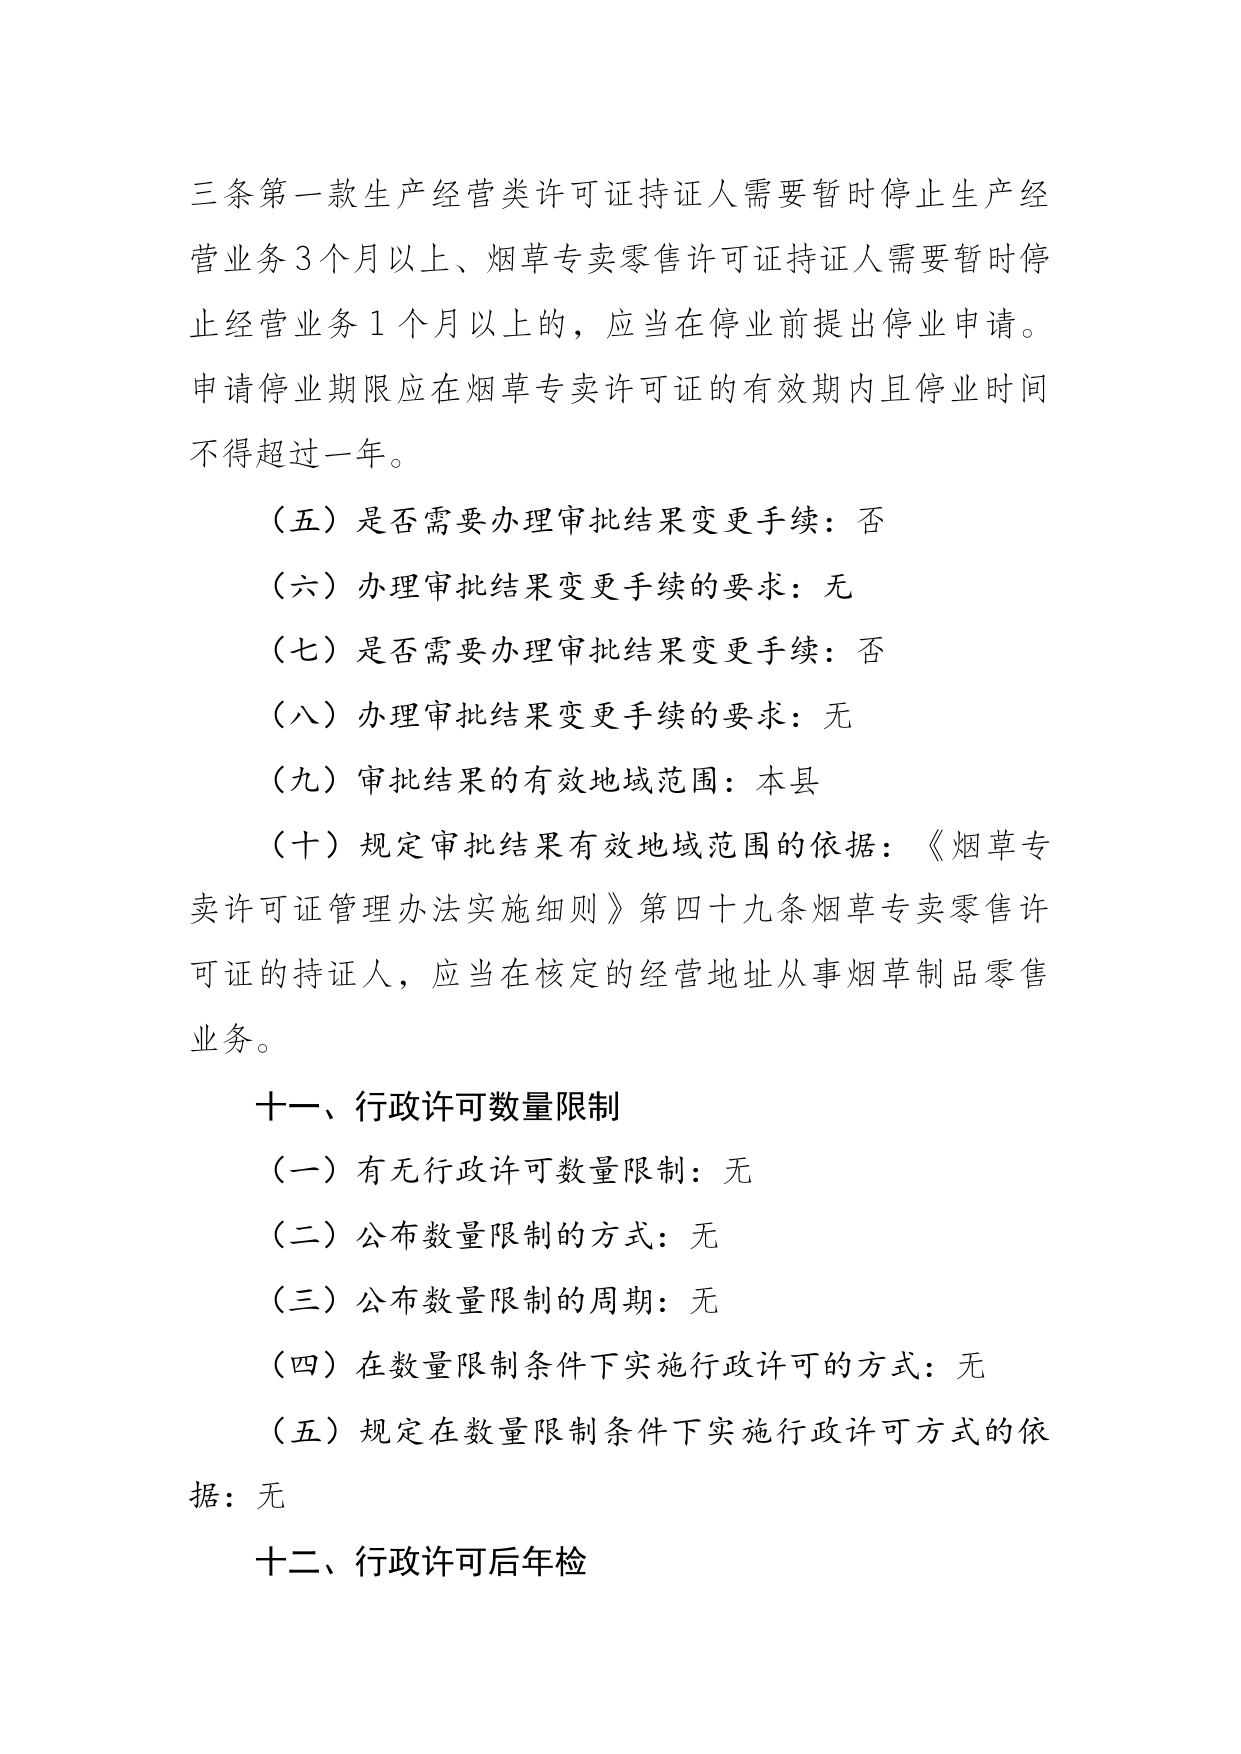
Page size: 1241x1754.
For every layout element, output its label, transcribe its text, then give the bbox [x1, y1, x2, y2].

text （六）办理审批结果变更手续的要求：无 [187, 552, 1053, 617]
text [187, 162, 1053, 487]
text （五）规定在数量限制条件下实施行政许可方式的依据：无 [187, 1397, 1053, 1527]
list （七）是否需要办理审批结果变更手续：否 [187, 617, 1053, 682]
text （八）办理审批结果变更手续的要求：无 [187, 682, 1053, 747]
text 十一、行政许可数量限制 [187, 1072, 1053, 1137]
list （四）在数量限制条件下实施行政许可的方式：无 [187, 1332, 1053, 1397]
text （一）有无行政许可数量限制：无 [187, 1137, 1053, 1202]
list （三）公布数量限制的周期：无 [187, 1267, 1053, 1332]
text （九）审批结果的有效地域范围：本县 [187, 747, 1053, 812]
list （五）是否需要办理审批结果变更手续：否 [187, 487, 1053, 552]
text 十二、行政许可后年检 [187, 1527, 1053, 1592]
text （十）规定审批结果有效地域范围的依据：《烟草专卖许可证管理办法实施细则》第四十九条烟草专卖零售许可证的持证人，应当在核定的经营地址从事烟草制品零售业务。 [187, 812, 1053, 1072]
text （二）公布数量限制的方式：无 [187, 1202, 1053, 1267]
